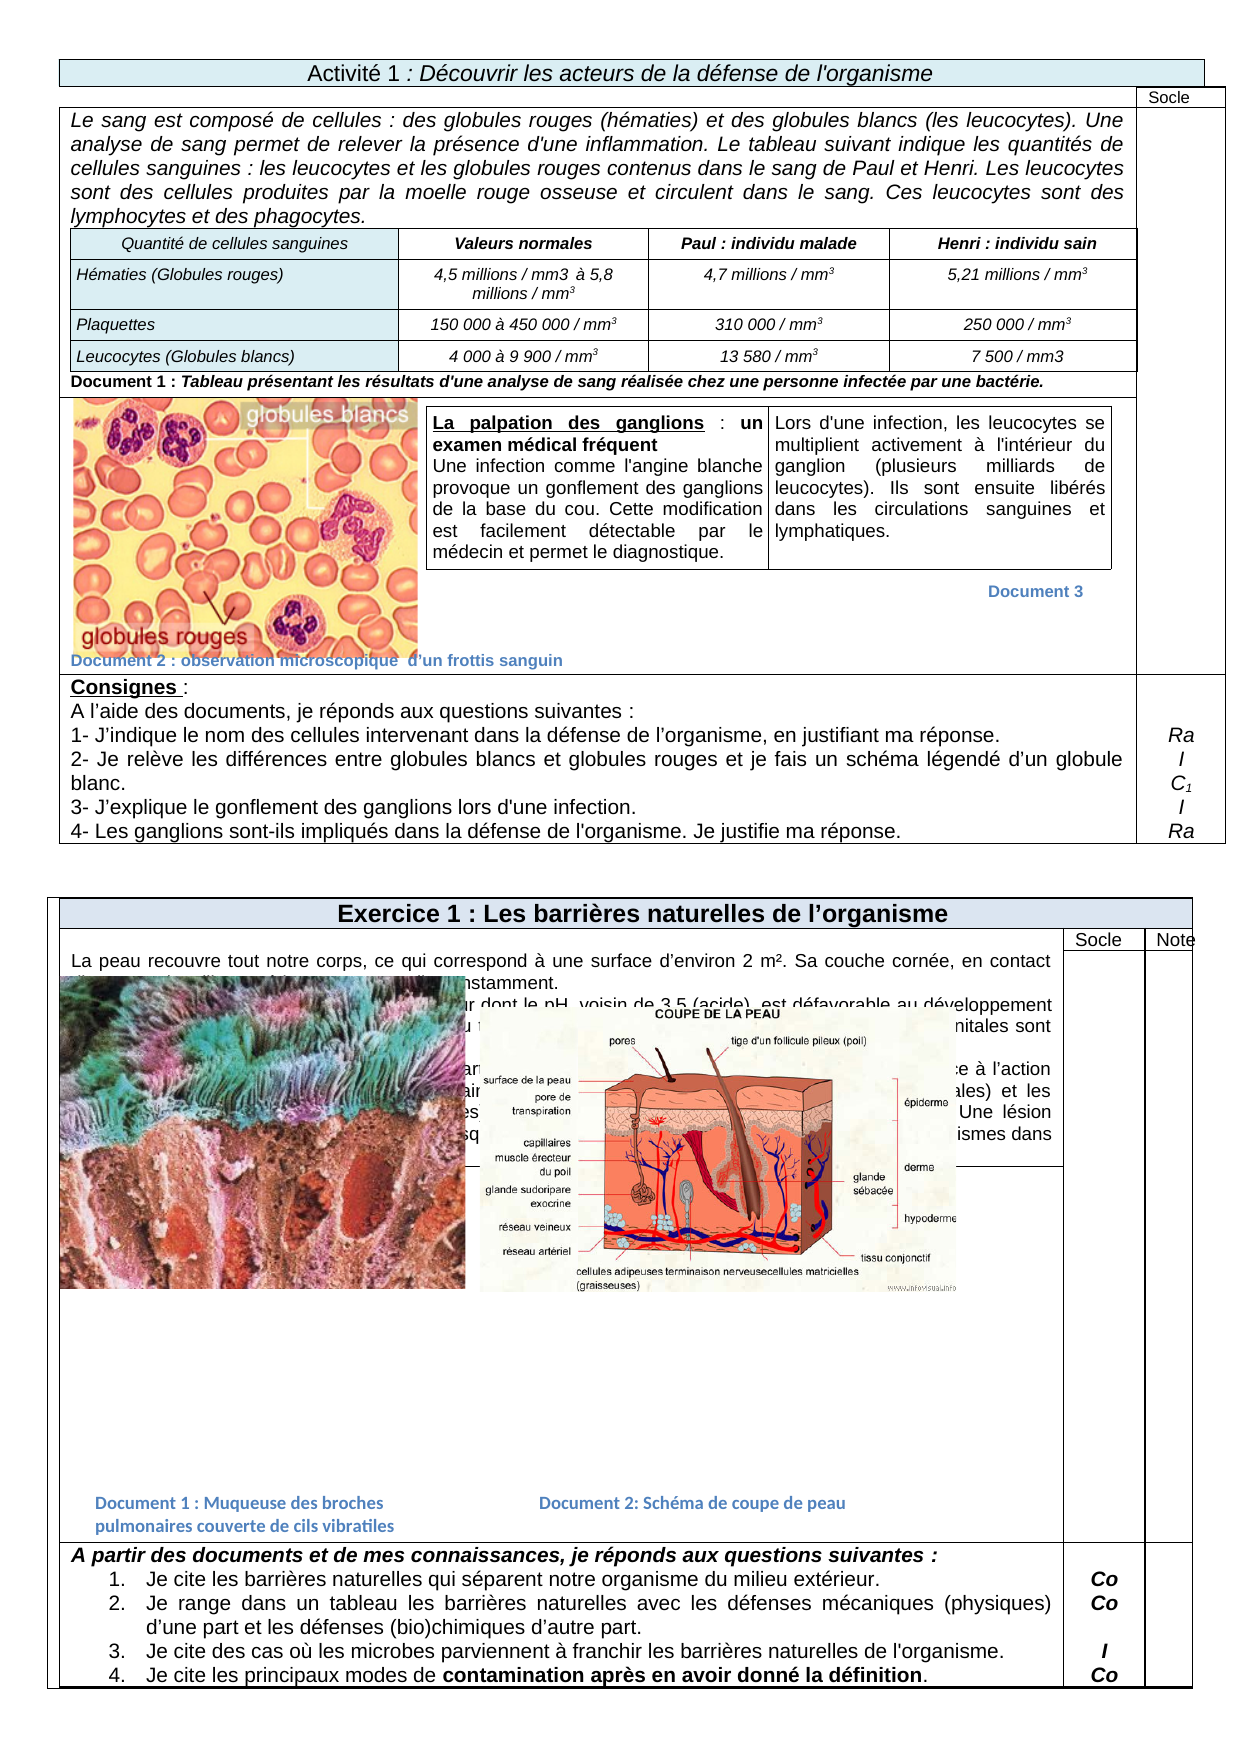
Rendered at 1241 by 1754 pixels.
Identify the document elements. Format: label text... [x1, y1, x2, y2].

picture [59, 976, 466, 1289]
text Activité 1 : Découvrir les acteurs de la défense de l'organisme [60, 60, 1204, 86]
table_header [59, 87, 1136, 107]
table_header [1146, 951, 1192, 1542]
table_header [1064, 929, 1144, 950]
table_header [1146, 1543, 1192, 1686]
table_cell Document 3 Document 2 : observation microscopique d’un frottis sanguin [60, 398, 1136, 674]
table_header [60, 1543, 1063, 1686]
table_header [1146, 929, 1192, 950]
table_header [1064, 1543, 1144, 1686]
table_header [60, 1167, 1063, 1542]
table_cell Consignes : A l’aide des documents, je réponds aux questions suivantes : 1- J’indique le nom des cellules intervenant dans la défense de l’organisme, en justifiant ma réponse. 2- Je relève les différences entre globules blancs et globules rouges et je fais un schéma légendé d’un globule blanc. 3- J’explique le gonflement des ganglions lors d'une infection. 4- Les ganglions sont-ils impliqués dans la défense de l'organisme. Je justifie ma réponse. [60, 675, 1136, 843]
table_cell [1137, 108, 1225, 674]
table_header Socle [1137, 88, 1225, 107]
picture [479, 1007, 957, 1292]
table_cell Ra I C1 I Ra [1137, 675, 1225, 843]
table_cell Le sang est composé de cellules : des globules rouges (hématies) et des globules blancs (les leucocytes). Une analyse de sang permet de relever la présence d'une inflammation. Le tableau suivant indique les quantités de cellules sanguines : les leucocytes et les globules rouges contenus dans le sang de Paul et Henri. Les leucocytes sont des cellules produites par la moelle rouge osseuse et circulent dans le sang. Ces leucocytes sont des lymphocytes et des phagocytes. Document 1 : Tableau présentant les résultats d'une analyse de sang réalisée chez une personne infectée par une bactérie. [60, 108, 1136, 397]
table_header [60, 929, 1063, 1166]
table_header [48, 898, 59, 1687]
table_header [1064, 951, 1144, 1542]
